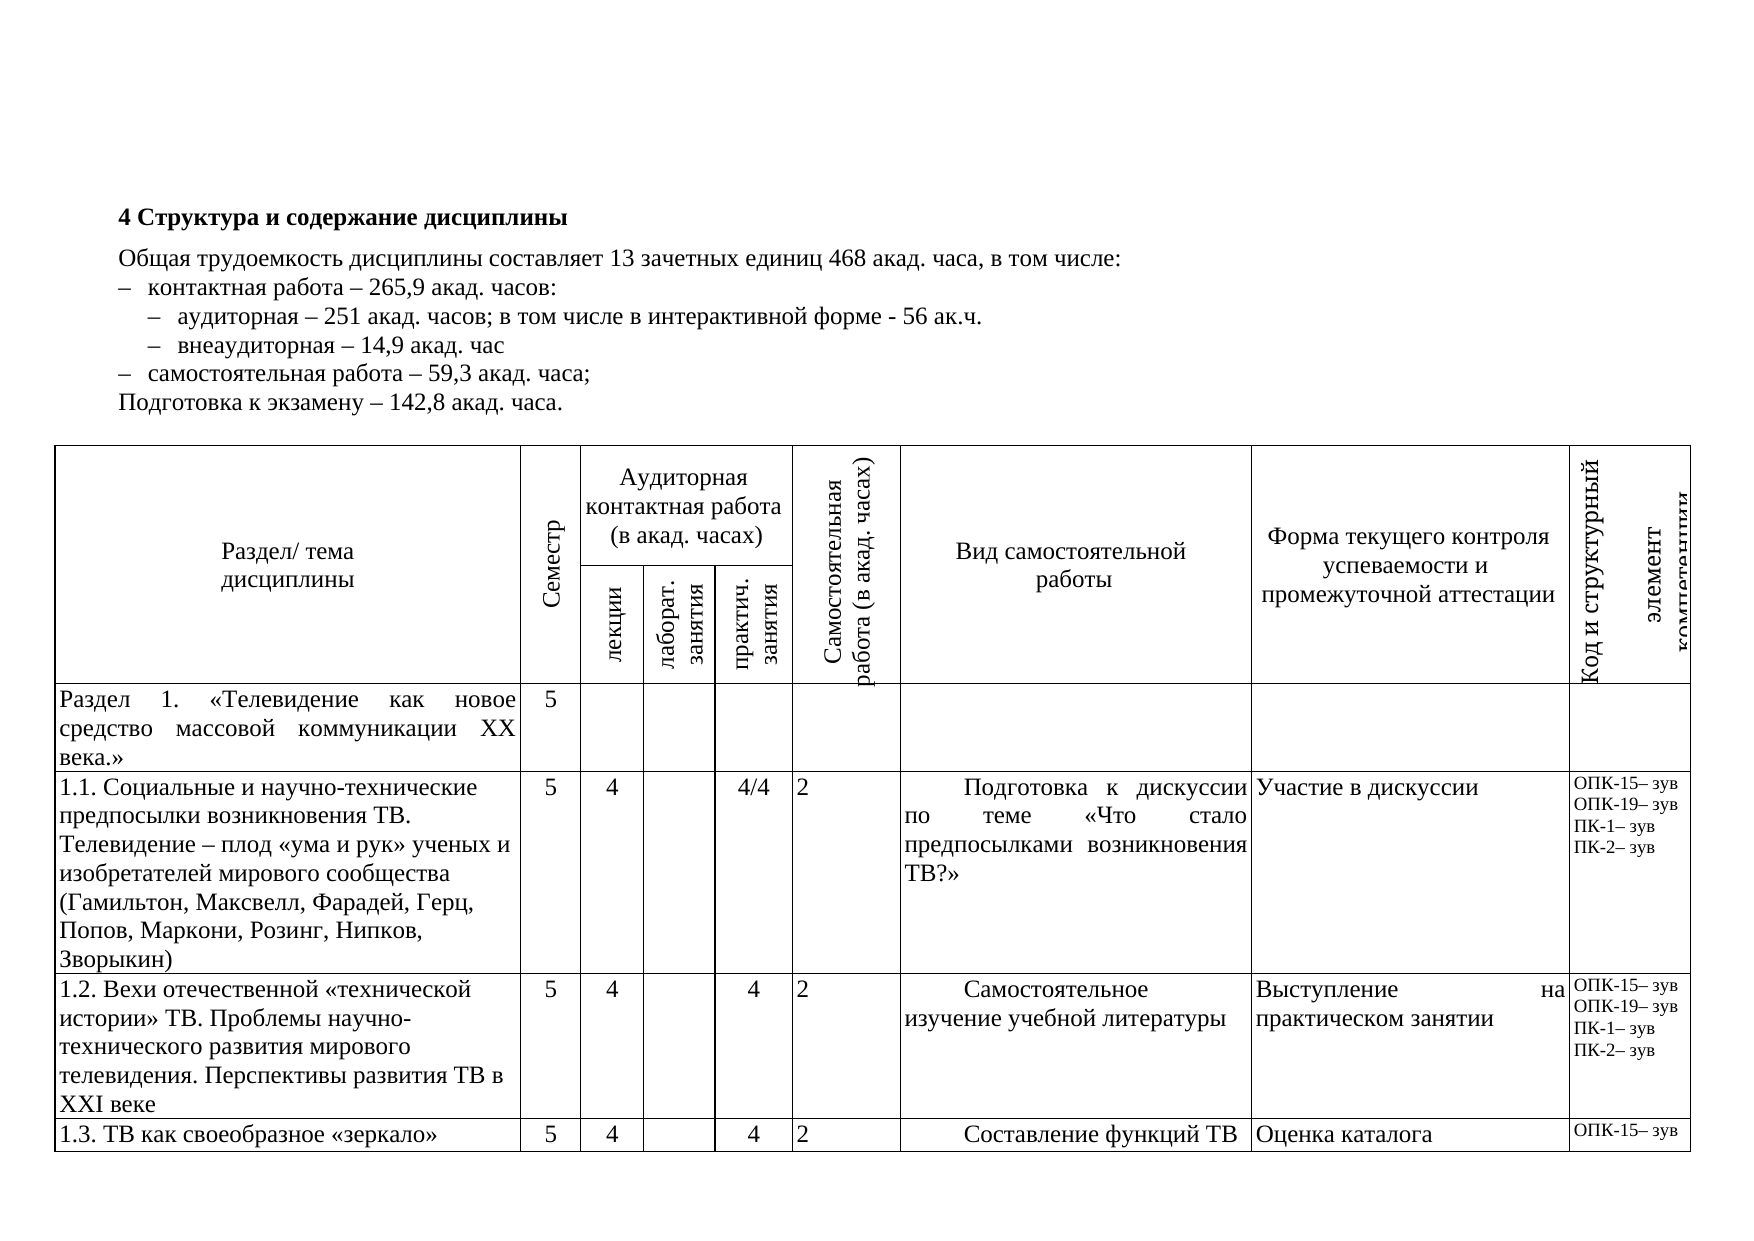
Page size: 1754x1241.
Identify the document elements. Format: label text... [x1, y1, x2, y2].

table_cell Выступление на практическом занятии [1252, 974, 1569, 1118]
table_cell 4 [581, 772, 643, 973]
table_cell Оценка каталога [1252, 1119, 1569, 1151]
table_header Код и структурный элемент компетенции [1570, 446, 1690, 683]
table_cell лекции [581, 566, 643, 683]
table_cell 4 [581, 974, 643, 1118]
table_cell 2 [793, 1119, 900, 1151]
text – самостоятельная работа – 59,3 акад. часа; [59, 358, 1695, 387]
table_cell [1252, 684, 1569, 771]
table_cell [716, 684, 792, 771]
table_cell Раздел 1. «Телевидение как новое средство массовой коммуникации ХХ века.» [56, 684, 520, 771]
table_cell Самостоятельное изучение учебной литературы [901, 974, 1251, 1118]
table_cell [644, 772, 714, 973]
table_cell 5 [521, 1119, 580, 1151]
table_cell Подготовка к дискуссии по теме «Что стало предпосылками возникновения ТВ?» [901, 772, 1251, 973]
text Подготовка к экзамену – 142,8 акад. часа. [59, 387, 1695, 416]
table_cell 1.2. Вехи отечественной «технической истории» ТВ. Проблемы научно-технического развития мирового телевидения. Перспективы развития ТВ в ХХI веке [56, 974, 520, 1118]
table_cell ОПК-15– зув ОПК-19– зув ПК-1– зув ПК-2– зув [1570, 1119, 1690, 1151]
table_cell 5 [521, 772, 580, 973]
table_header Семестр [521, 446, 580, 683]
table_header Самостоятельная работа (в акад. часах) [793, 446, 900, 683]
table_cell практич. занятия [716, 566, 792, 683]
table_cell [901, 684, 1251, 771]
table_cell [581, 684, 643, 771]
text – аудиторная – 251 акад. часов; в том числе в интерактивной форме - 56 ак.ч. [59, 301, 1695, 330]
table_cell 1.1. Социальные и научно-технические предпосылки возникновения ТВ. Телевидение – плод «ума и рук» ученых и изобретателей мирового сообщества (Гамильтон, Максвелл, Фарадей, Герц, Попов, Маркони, Розинг, Нипков, Зворыкин) [56, 772, 520, 973]
table_cell [1570, 684, 1690, 771]
table_cell 4 [581, 1119, 643, 1151]
table_cell лаборат. занятия [644, 566, 714, 683]
table_cell 1.3. ТВ как своеобразное «зеркало» духовной и социальной жизни общества. [56, 1119, 520, 1151]
text – внеаудиторная – 14,9 акад. час [59, 330, 1695, 358]
table_header Раздел/ тема дисциплины [56, 446, 520, 683]
table_cell 4 [716, 1119, 792, 1151]
table_cell [644, 1119, 714, 1151]
table_cell 2 [793, 974, 900, 1118]
table_header Форма текущего контроля успеваемости и промежуточной аттестации [1252, 446, 1569, 683]
table_cell [793, 684, 900, 771]
table_header Аудиторная контактная работа (в акад. часах) [581, 446, 792, 565]
table_cell [644, 684, 714, 771]
table_cell 4/4 [716, 772, 792, 973]
text – контактная работа – 265,9 акад. часов: [59, 272, 1695, 301]
table_cell 5 [521, 684, 580, 771]
table_cell ОПК-15– зув ОПК-19– зув ПК-1– зув ПК-2– зув [1570, 974, 1690, 1118]
table_cell 2 [793, 772, 900, 973]
table_cell 5 [521, 974, 580, 1118]
text Общая трудоемкость дисциплины составляет 13 зачетных единиц 468 акад. часа, в том числе: [59, 243, 1695, 272]
table_cell Составление функций ТВ [901, 1119, 1251, 1151]
table_cell Участие в дискуссии [1252, 772, 1569, 973]
table_cell 4 [716, 974, 792, 1118]
table_cell ОПК-15– зув ОПК-19– зув ПК-1– зув ПК-2– зув [1570, 772, 1690, 973]
table_header Вид самостоятельной работы [901, 446, 1251, 683]
subtitle 4 Структура и содержание дисциплины [118, 202, 1695, 231]
table_cell [644, 974, 714, 1118]
